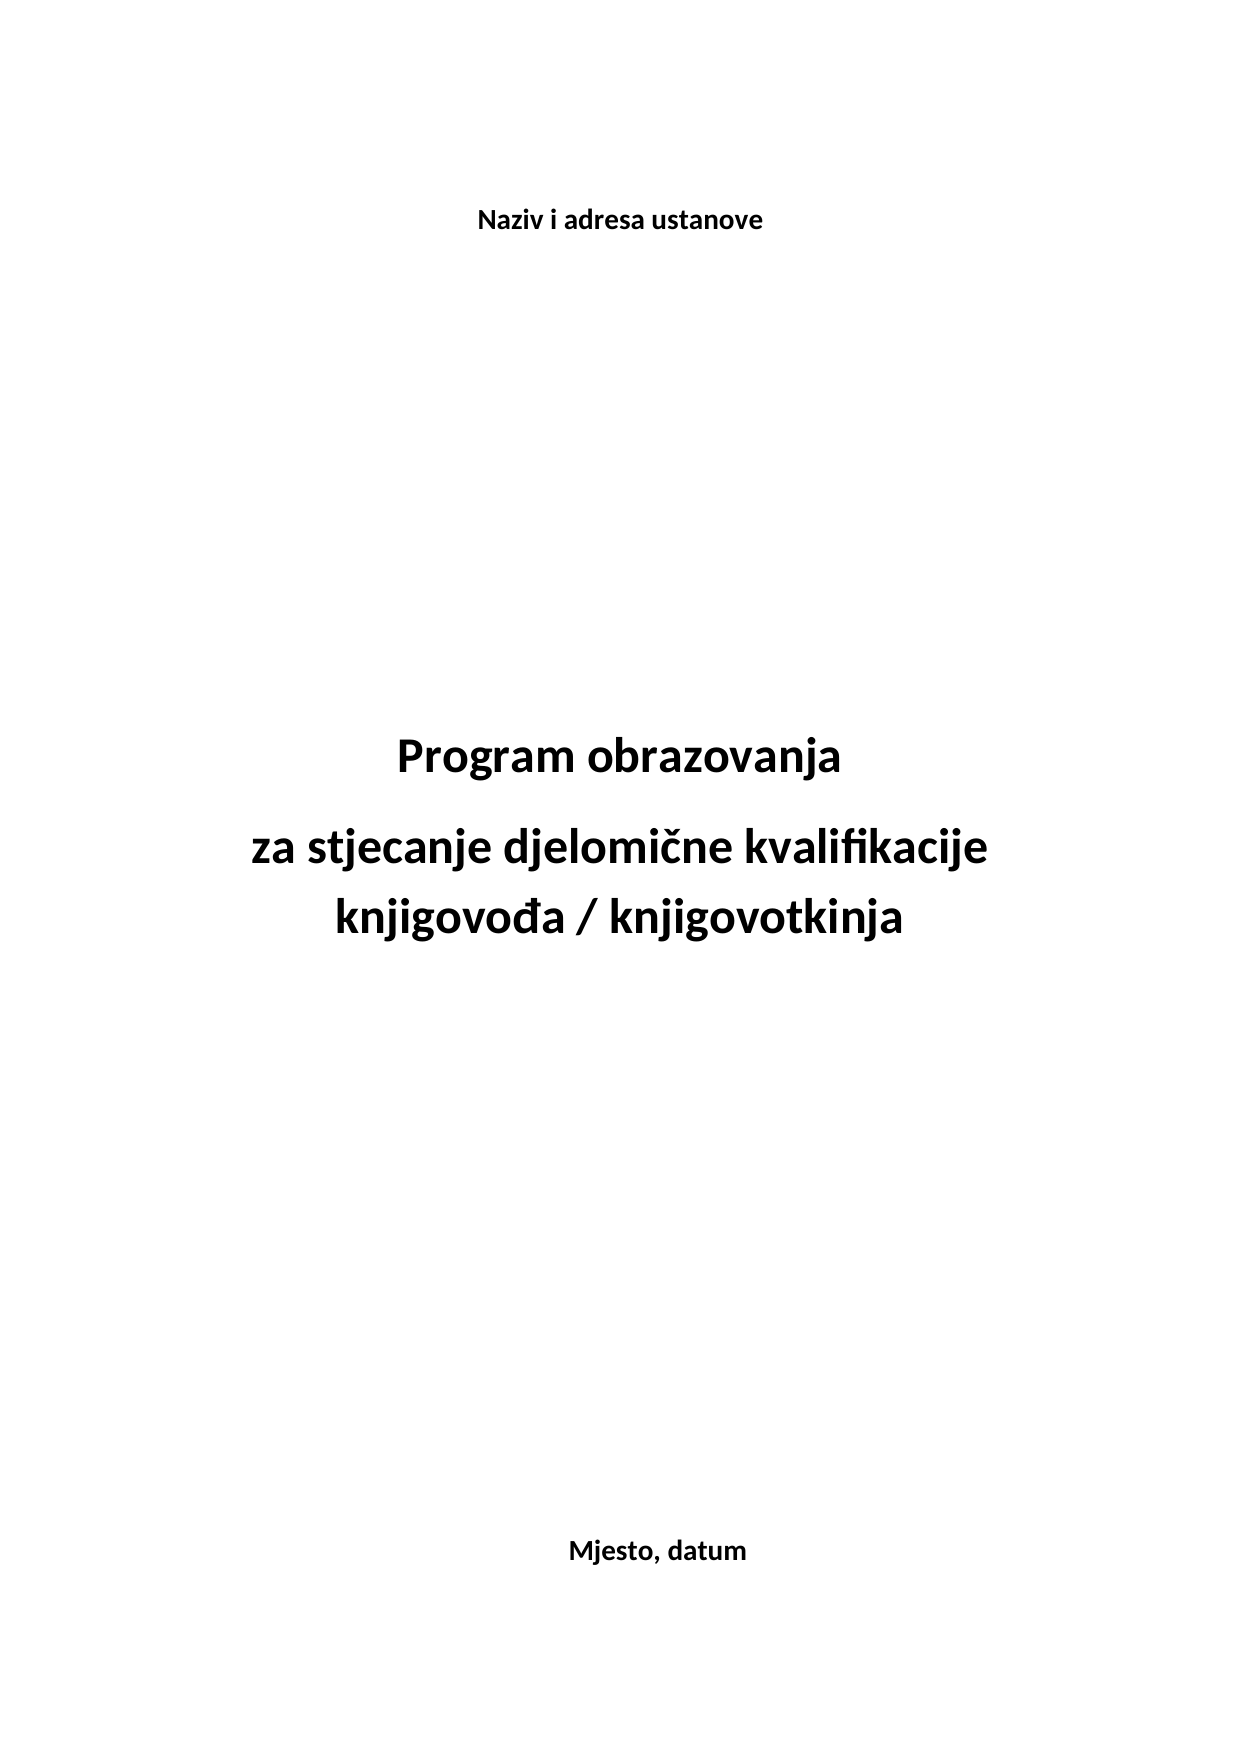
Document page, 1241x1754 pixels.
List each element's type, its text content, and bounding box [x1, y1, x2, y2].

list Mjesto, datum [223, 1532, 1093, 1568]
text za stjecanje djelomične kvalifikacije knjigovođa / knjigovotkinja [148, 815, 1093, 946]
text Naziv i adresa ustanove [148, 201, 1093, 237]
text Program obrazovanja [148, 724, 1093, 785]
